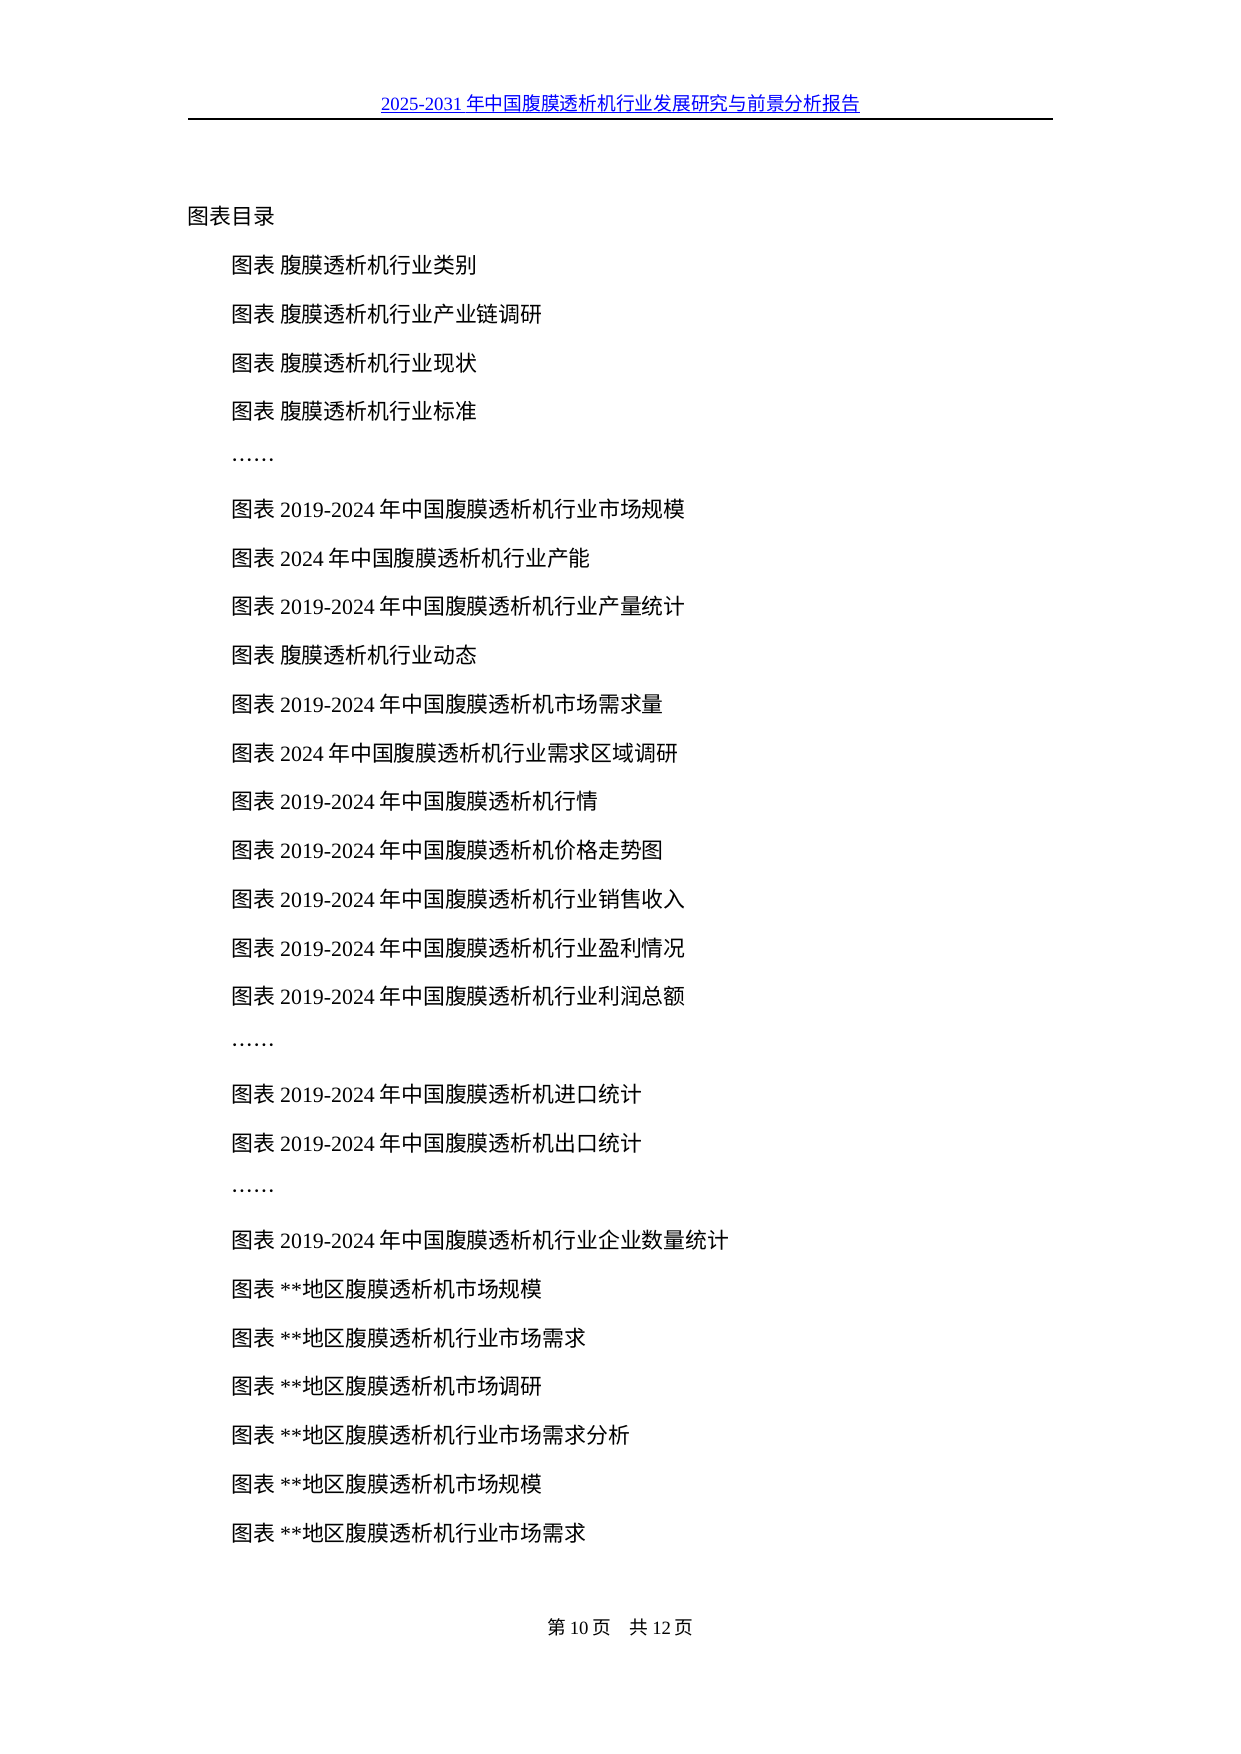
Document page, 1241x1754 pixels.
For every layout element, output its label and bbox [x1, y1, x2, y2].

text [187, 150, 1053, 1548]
